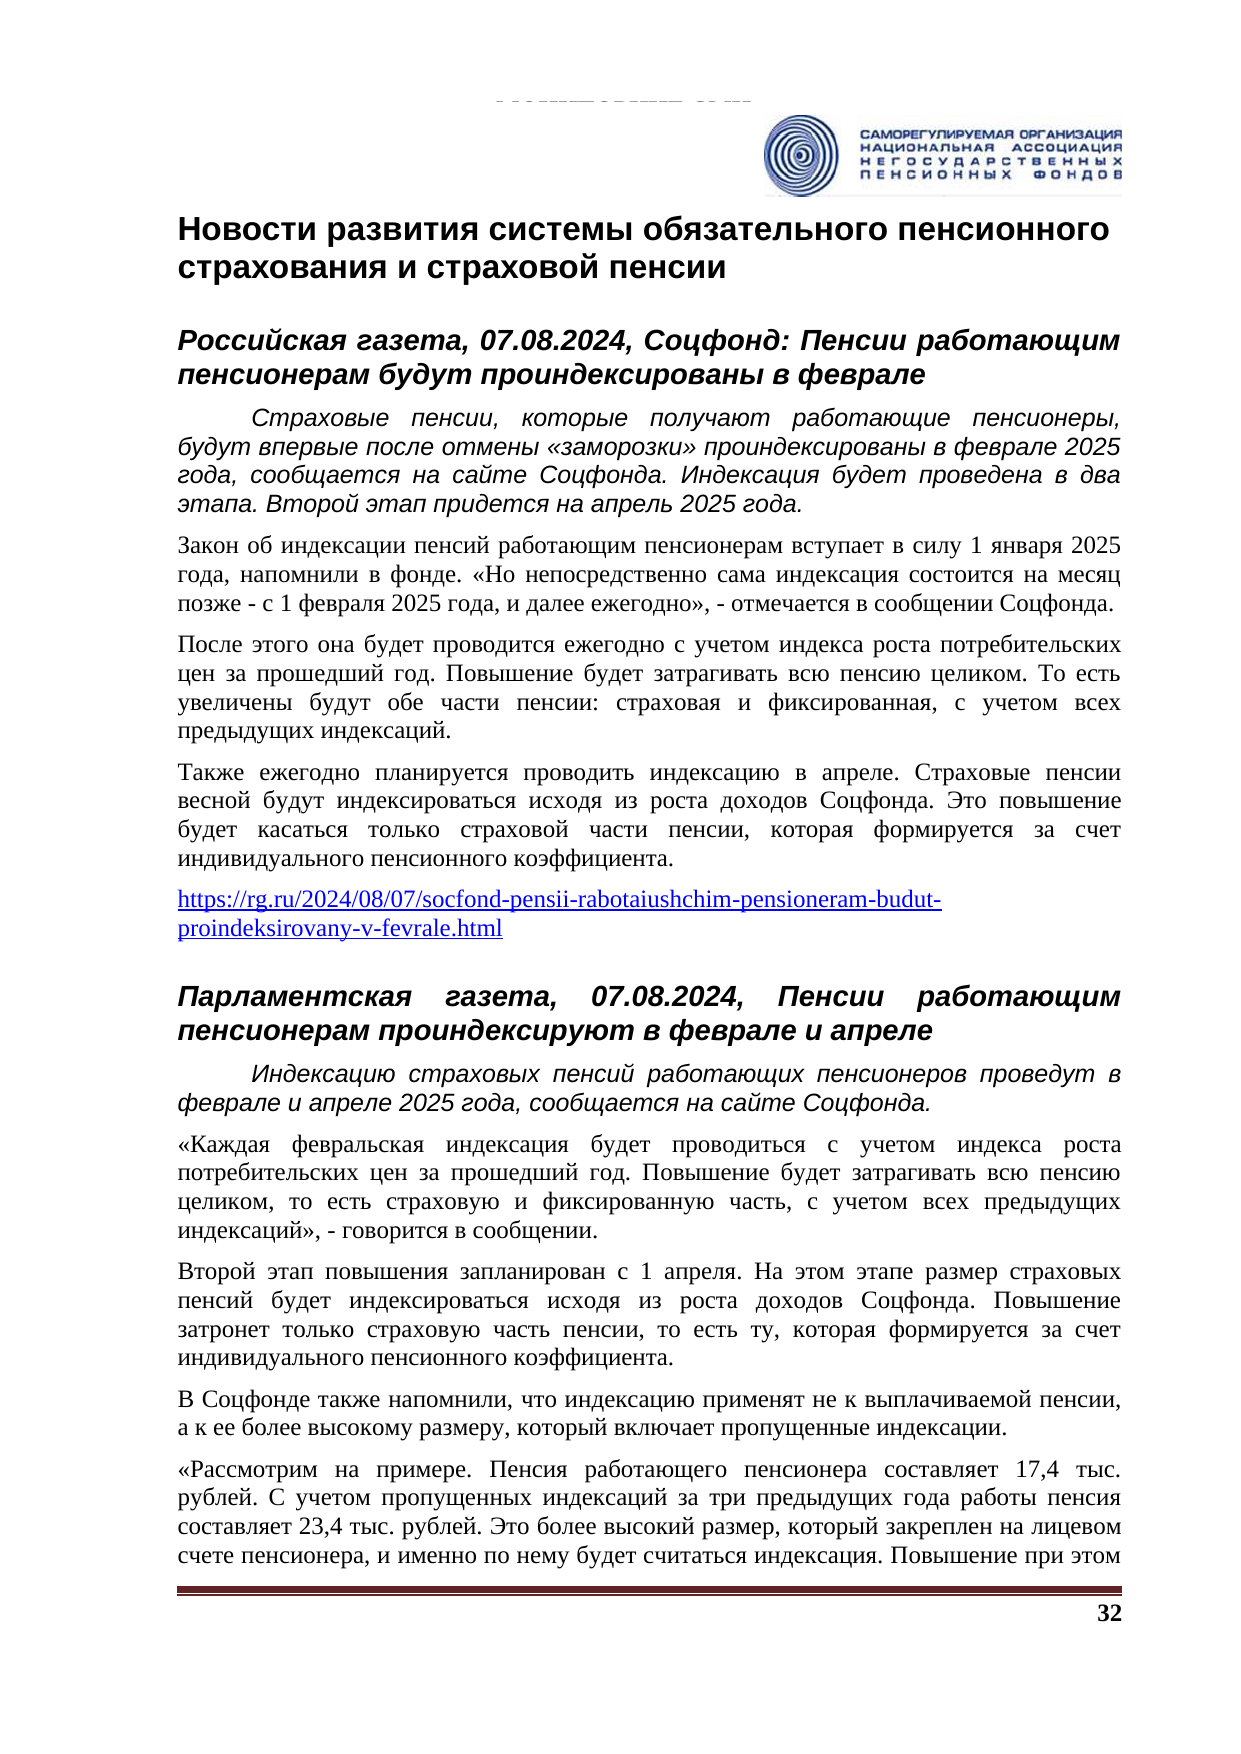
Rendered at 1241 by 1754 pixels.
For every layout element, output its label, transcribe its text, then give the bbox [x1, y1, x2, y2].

subtitle Новости развития системы обязательного пенсионного страхования и страховой пенсии [177, 209, 1122, 286]
text Второй этап повышения запланирован с 1 апреля. На этом этапе размер страховых пенсий будет индексироваться исходя из роста доходов Соцфонда. Повышение затронет только страховую часть пенсии, то есть ту, которая формируется за счет индивидуального пенсионного коэффициента. [177, 1256, 1122, 1371]
text «Каждая февральская индексация будет проводиться с учетом индекса роста потребительских цен за прошедший год. Повышение будет затрагивать всю пенсию целиком, то есть страховую и фиксированную часть, с учетом всех предыдущих индексаций», - говорится в сообщении. [177, 1129, 1122, 1244]
subtitle Парламентская газета, 07.08.2024, Пенсии работающим пенсионерам проиндексируют в феврале и апреле [177, 979, 1122, 1046]
subtitle Индексацию страховых пенсий работающих пенсионеров проведут в феврале и апреле 2025 года, сообщается на сайте Соцфонда. [177, 1059, 1122, 1116]
text Закон об индексации пенсий работающим пенсионерам вступает в силу 1 января 2025 года, напомнили в фонде. «Но непосредственно сама индексация состоится на месяц позже - с 1 февраля 2025 года, и далее ежегодно», - отмечается в сообщении Соцфонда. [177, 530, 1122, 617]
picture [764, 115, 1122, 197]
text После этого она будет проводится ежегодно с учетом индекса роста потребительских цен за прошедший год. Повышение будет затрагивать всю пенсию целиком. То есть увеличены будут обе части пенсии: страховая и фиксированная, с учетом всех предыдущих индексаций. [177, 629, 1122, 744]
subtitle Страховые пенсии, которые получают работающие пенсионеры, будут впервые после отмены «заморозки» проиндексированы в феврале 2025 года, сообщается на сайте Соцфонда. Индексация будет проведена в два этапа. Второй этап придется на апрель 2025 года. [177, 403, 1122, 518]
subtitle Российская газета, 07.08.2024, Соцфонд: Пенсии работающим пенсионерам будут проиндексированы в феврале [177, 323, 1122, 390]
text https://rg.ru/2024/08/07/socfond-pensii-rabotaiushchim-pensioneram-budut-proindeksirovany-v-fevrale.html [177, 884, 1122, 942]
text В Соцфонде также напомнили, что индексацию применят не к выплачиваемой пенсии, а к ее более высокому размеру, который включает пропущенные индексации. [177, 1384, 1122, 1441]
text Также ежегодно планируется проводить индексацию в апреле. Страховые пенсии весной будут индексироваться исходя из роста доходов Соцфонда. Это повышение будет касаться только страховой части пенсии, которая формируется за счет индивидуального пенсионного коэффициента. [177, 757, 1122, 872]
